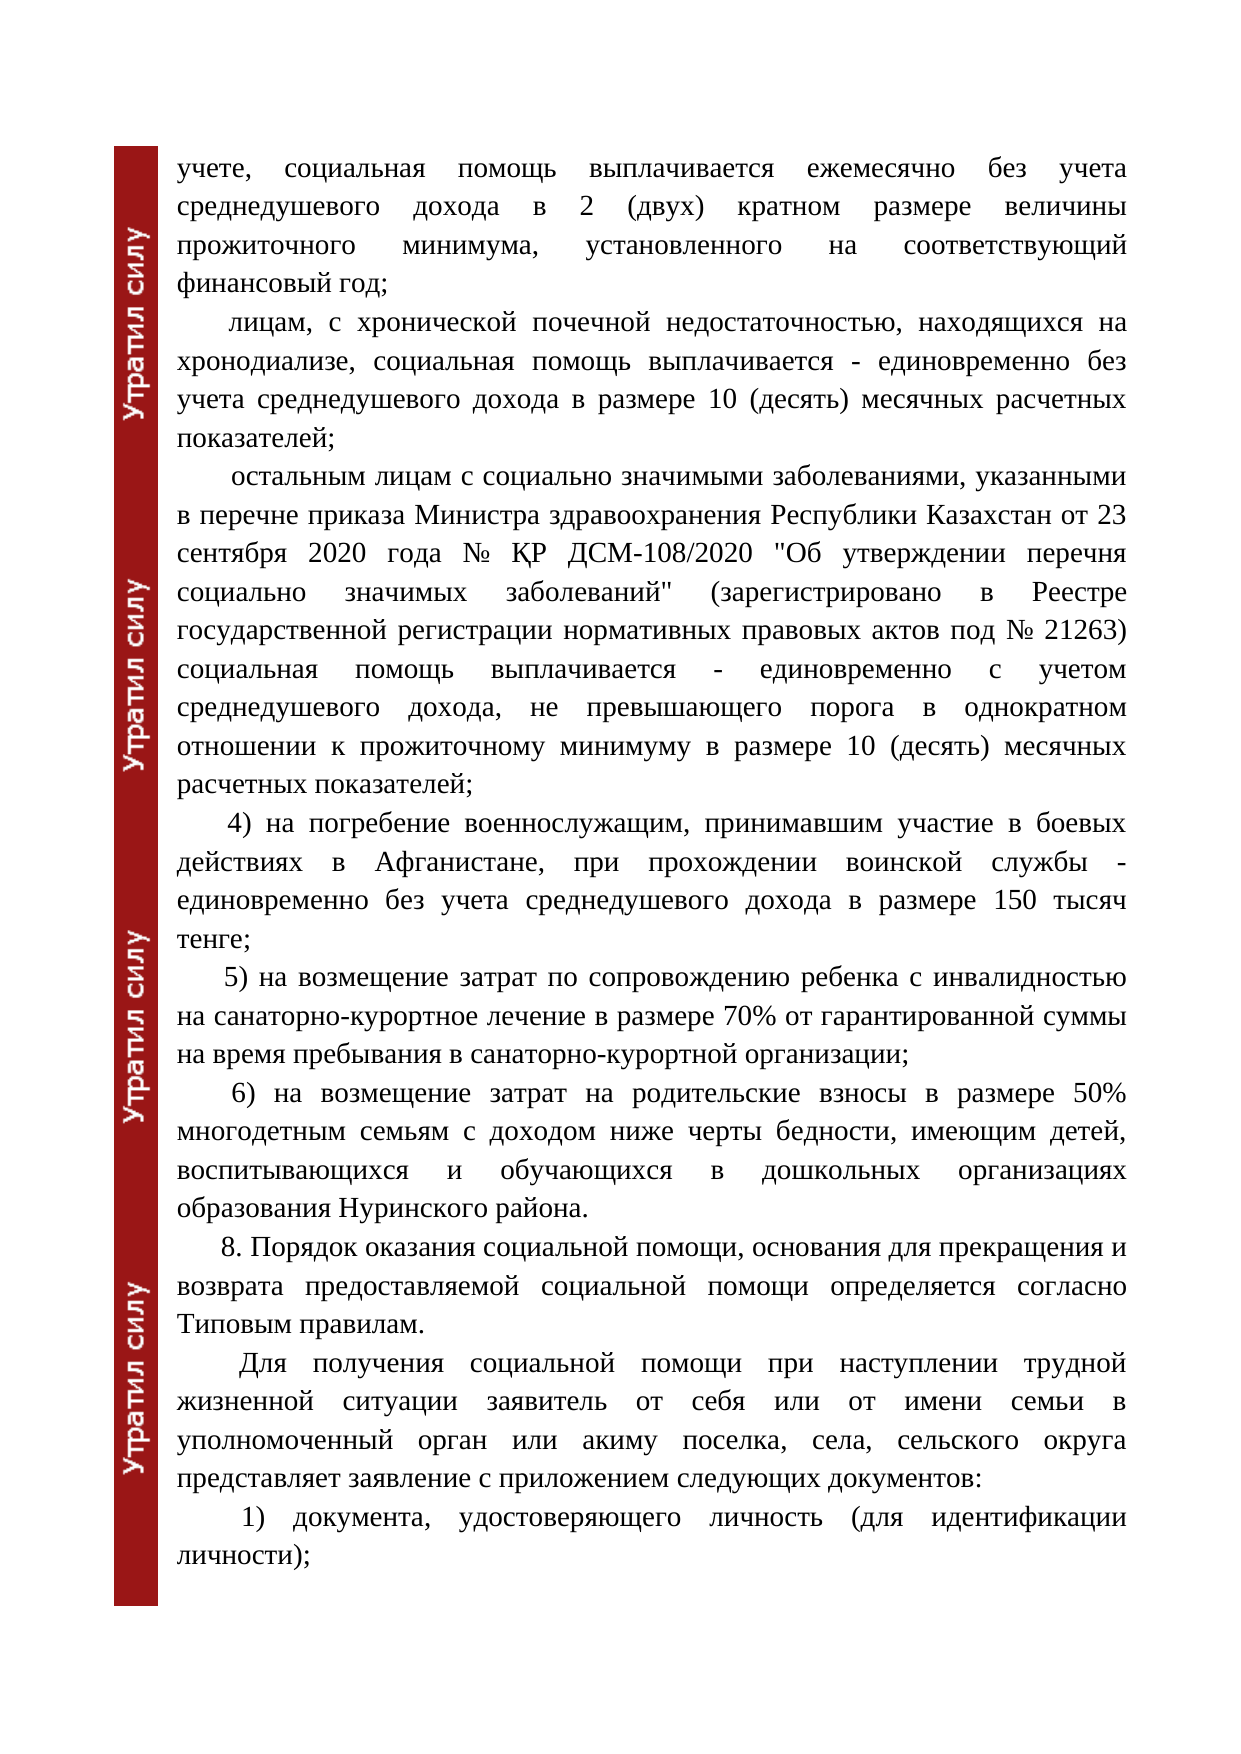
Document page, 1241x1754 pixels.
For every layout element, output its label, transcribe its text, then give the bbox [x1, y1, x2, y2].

text 4) на погребение военнослужащим, принимавшим участие в боевых действиях в Афганистане, при прохождении воинской службы - единовременно без учета среднедушевого дохода в размере 150 тысяч тенге; [112, 805, 1128, 954]
picture [114, 146, 158, 150]
text 6) на возмещение затрат на родительские взносы в размере 50% многодетным семьям с доходом ниже черты бедности, имеющим детей, воспитывающихся и обучающихся в дошкольных организациях образования Нуринского района. [112, 1075, 1128, 1224]
text 1) документа, удостоверяющего личность (для идентификации личности); [112, 1499, 1128, 1571]
picture [114, 954, 158, 959]
picture [114, 453, 158, 458]
text Для получения социальной помощи при наступлении трудной жизненной ситуации заявитель от себя или от имени семьи в уполномоченный орган или акиму поселка, села, сельского округа представляет заявление с приложением следующих документов: [112, 1345, 1128, 1494]
picture [114, 1571, 158, 1606]
text 8. Порядок оказания социальной помощи, основания для прекращения и возврата предоставляемой социальной помощи определяется согласно Типовым правилам. [112, 1229, 1128, 1340]
text 5) на возмещение затрат по сопровождению ребенка с инвалидностью на санаторно-курортное лечение в размере 70% от гарантированной суммы на время пребывания в санаторно-курортной организации; [112, 959, 1128, 1070]
text лицам, с хронической почечной недостаточностью, находящихся на хронодиализе, социальная помощь выплачивается - единовременно без учета среднедушевого дохода в размере 10 (десять) месячных расчетных показателей; [112, 304, 1128, 453]
text остальным лицам с социально значимыми заболеваниями, указанными в перечне приказа Министра здравоохранения Республики Казахстан от 23 сентября 2020 года № ҚР ДСМ-108/2020 "Об утверждении перечня социально значимых заболеваний" (зарегистрировано в Реестре государственной регистрации нормативных правовых актов под № 21263) социальная помощь выплачивается - единовременно с учетом среднедушевого дохода, не превышающего порога в однократном отношении к прожиточному минимуму в размере 10 (десять) месячных расчетных показателей; [112, 458, 1128, 800]
picture [114, 1070, 158, 1075]
picture [114, 1224, 158, 1229]
picture [114, 299, 158, 304]
picture [114, 1340, 158, 1345]
picture [114, 1494, 158, 1499]
picture [114, 800, 158, 805]
